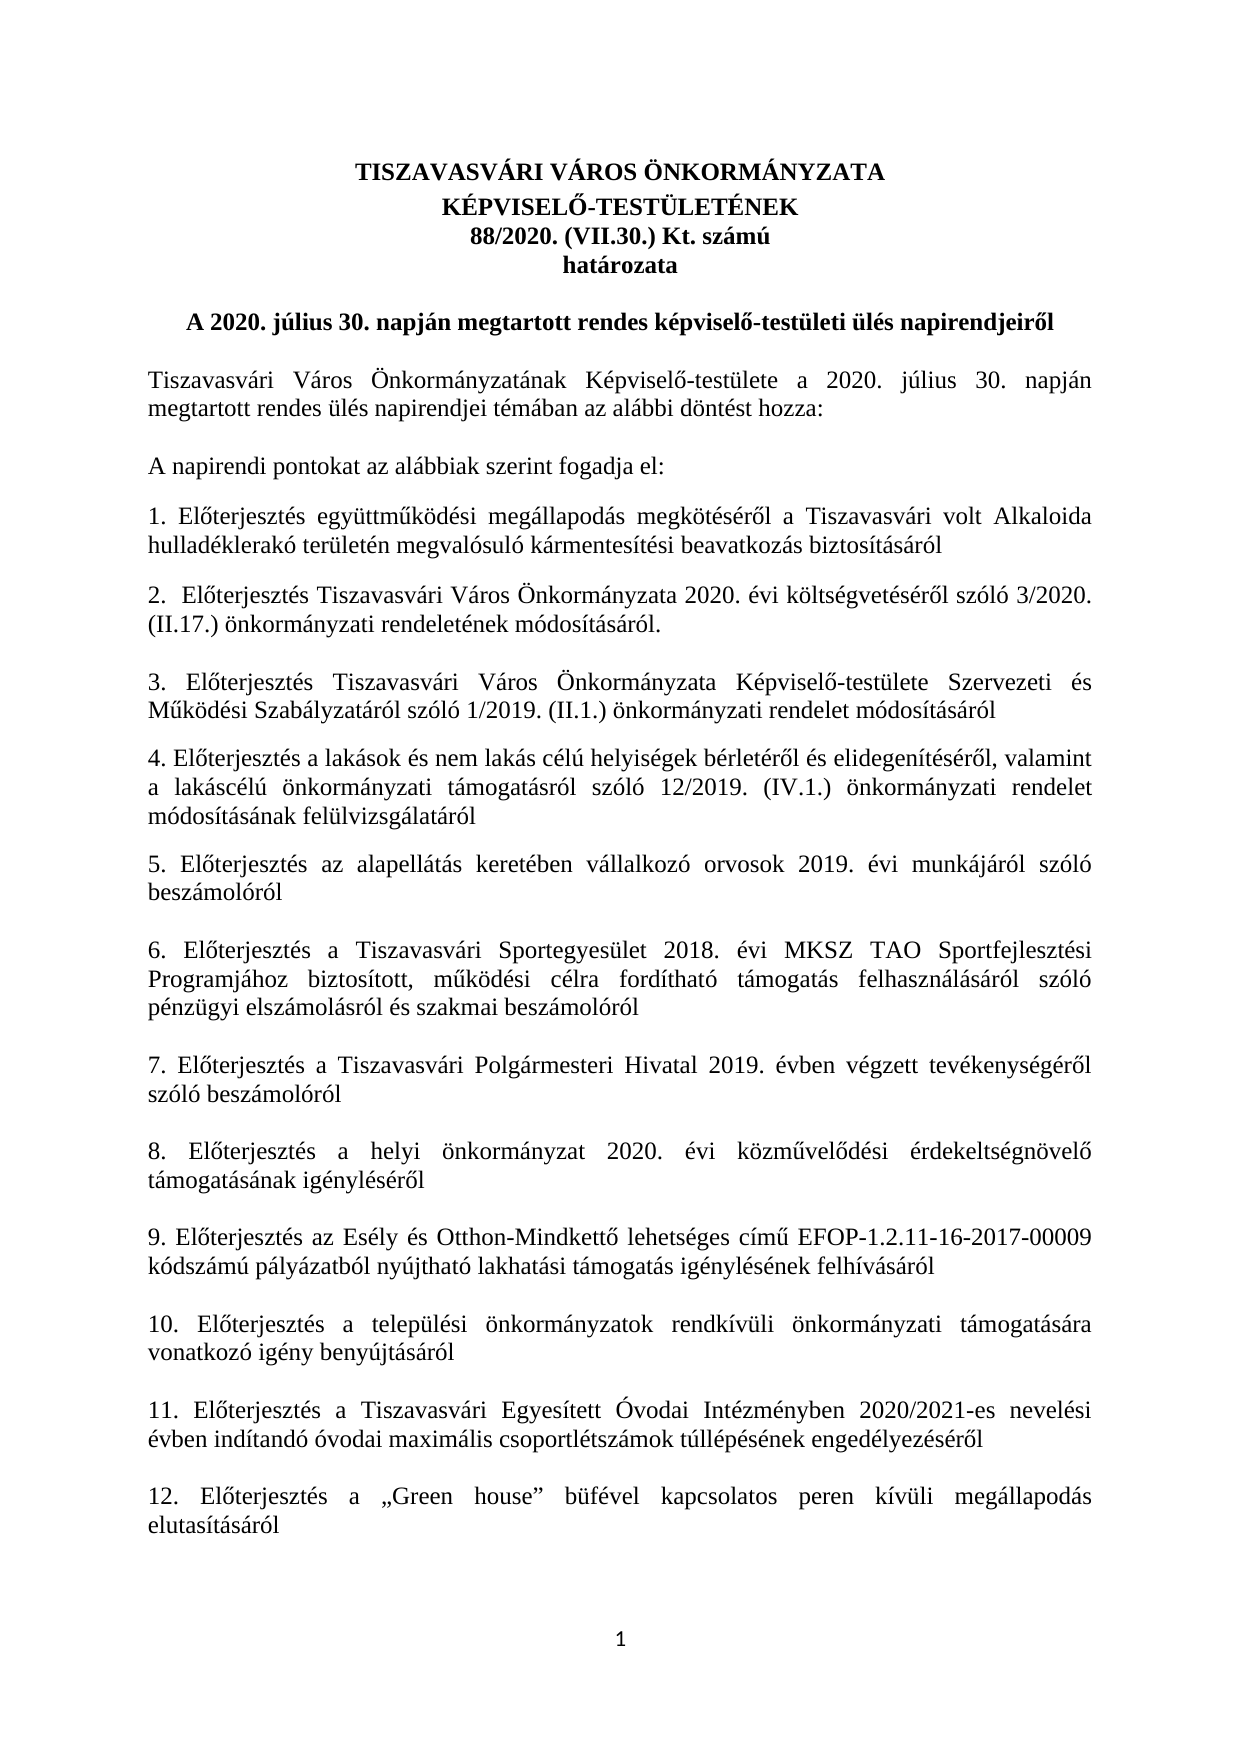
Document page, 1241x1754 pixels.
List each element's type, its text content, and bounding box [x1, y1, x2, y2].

text 5. Előterjesztés az alapellátás keretében vállalkozó orvosok 2019. évi munkájáról szóló beszámolóról [148, 849, 1093, 906]
text 9. Előterjesztés az Esély és Otthon-Mindkettő lehetséges című EFOP-1.2.11-16-2017-00009 kódszámú pályázatból nyújtható lakhatási támogatás igénylésének felhívásáról [148, 1222, 1093, 1280]
text 88/2020. (VII.30.) Kt. számú [148, 221, 1093, 250]
text határozata [148, 250, 1093, 278]
text 3. Előterjesztés Tiszavasvári Város Önkormányzata Képviselő-testülete Szervezeti és Működési Szabályzatáról szóló 1/2019. (II.1.) önkormányzati rendelet módosításáról [148, 667, 1093, 724]
text 7. Előterjesztés a Tiszavasvári Polgármesteri Hivatal 2019. évben végzett tevékenységéről szóló beszámolóról [148, 1050, 1093, 1107]
text TISZAVASVÁRI VÁROS ÖNKORMÁNYZATA [148, 157, 1093, 186]
text 12. Előterjesztés a „Green house” büfével kapcsolatos peren kívüli megállapodás elutasításáról [148, 1481, 1093, 1539]
text 4. Előterjesztés a lakások és nem lakás célú helyiségek bérletéről és elidegenítéséről, valamint a lakáscélú önkormányzati támogatásról szóló 12/2019. (IV.1.) önkormányzati rendelet módosításának felülvizsgálatáról [148, 743, 1093, 829]
text 2. Előterjesztés Tiszavasvári Város Önkormányzata 2020. évi költségvetéséről szóló 3/2020. (II.17.) önkormányzati rendeletének módosításáról. [148, 580, 1093, 638]
text A napirendi pontokat az alábbiak szerint fogadja el: [148, 451, 1093, 480]
text A 2020. július 30. napján megtartott rendes képviselő-testületi ülés napirendjeiről [148, 307, 1093, 336]
text Tiszavasvári Város Önkormányzatának Képviselő-testülete a 2020. július 30. napján megtartott rendes ülés napirendjei témában az alábbi döntést hozza: [148, 365, 1093, 422]
text 11. Előterjesztés a Tiszavasvári Egyesített Óvodai Intézményben 2020/2021-es nevelési évben indítandó óvodai maximális csoportlétszámok túllépésének engedélyezéséről [148, 1395, 1093, 1452]
text KÉPVISELŐ-TESTÜLETÉNEK [148, 192, 1093, 221]
text 10. Előterjesztés a települési önkormányzatok rendkívüli önkormányzati támogatására vonatkozó igény benyújtásáról [148, 1309, 1093, 1366]
text 6. Előterjesztés a Tiszavasvári Sportegyesület 2018. évi MKSZ TAO Sportfejlesztési Programjához biztosított, működési célra fordítható támogatás felhasználásáról szóló pénzügyi elszámolásról és szakmai beszámolóról [148, 935, 1093, 1021]
text 1. Előterjesztés együttműködési megállapodás megkötéséről a Tiszavasvári volt Alkaloida hulladéklerakó területén megvalósuló kármentesítési beavatkozás biztosításáról [148, 501, 1093, 559]
text 8. Előterjesztés a helyi önkormányzat 2020. évi közművelődési érdekeltségnövelő támogatásának igényléséről [148, 1136, 1093, 1194]
